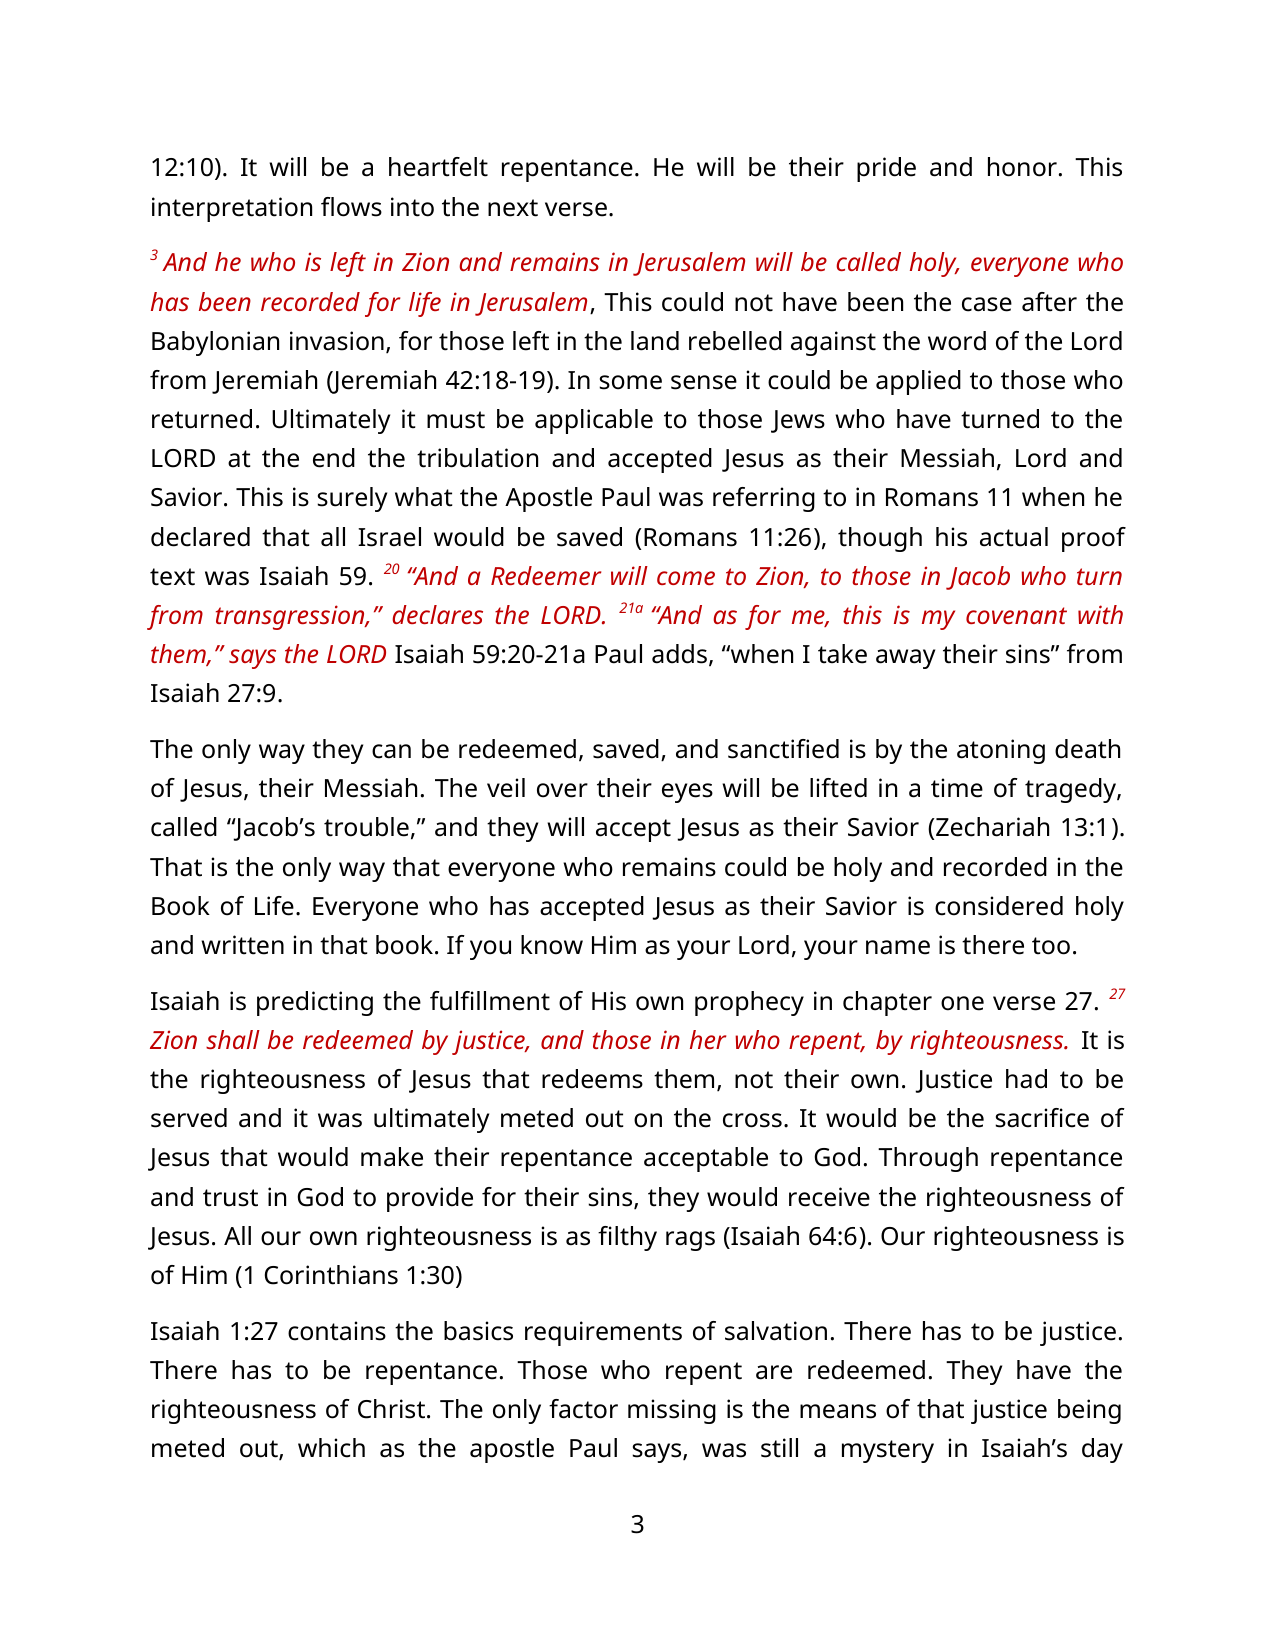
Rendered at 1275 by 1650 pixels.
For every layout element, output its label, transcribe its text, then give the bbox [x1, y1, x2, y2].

text 3 And he who is left in Zion and remains in Jerusalem will be called holy, everyone who has been recorded for life in Jerusalem, This could not have been the case after the Babylonian invasion, for those left in the land rebelled against the word of the Lord from Jeremiah (Jeremiah 42:18-19). In some sense it could be applied to those who returned. Ultimately it must be applicable to those Jews who have turned to the LORD at the end the tribulation and accepted Jesus as their Messiah, Lord and Savior. This is surely what the Apostle Paul was referring to in Romans 11 when he declared that all Israel would be saved (Romans 11:26), though his actual proof text was Isaiah 59. 20 “And a Redeemer will come to Zion, to those in Jacob who turn from transgression,” declares the LORD. 21a “And as for me, this is my covenant with them,” says the LORD Isaiah 59:20-21a Paul adds, “when I take away their sins” from Isaiah 27:9. [150, 245, 1125, 710]
text Isaiah is predicting the fulfillment of His own prophecy in chapter one verse 27. 27 Zion shall be redeemed by justice, and those in her who repent, by righteousness. It is the righteousness of Jesus that redeems them, not their own. Justice had to be served and it was ultimately meted out on the cross. It would be the sacrifice of Jesus that would make their repentance acceptable to God. Through repentance and trust in God to provide for their sins, they would receive the righteousness of Jesus. All our own righteousness is as filthy rags (Isaiah 64:6). Our righteousness is of Him (1 Corinthians 1:30) [150, 983, 1125, 1292]
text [150, 150, 1125, 223]
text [150, 1313, 1125, 1465]
text The only way they can be redeemed, saved, and sanctified is by the atoning death of Jesus, their Messiah. The veil over their eyes will be lifted in a time of tragedy, called “Jacob’s trouble,” and they will accept Jesus as their Savior (Zechariah 13:1). That is the only way that everyone who remains could be holy and recorded in the Book of Life. Everyone who has accepted Jesus as their Savior is considered holy and written in that book. If you know Him as your Lord, your name is there too. [150, 732, 1125, 962]
